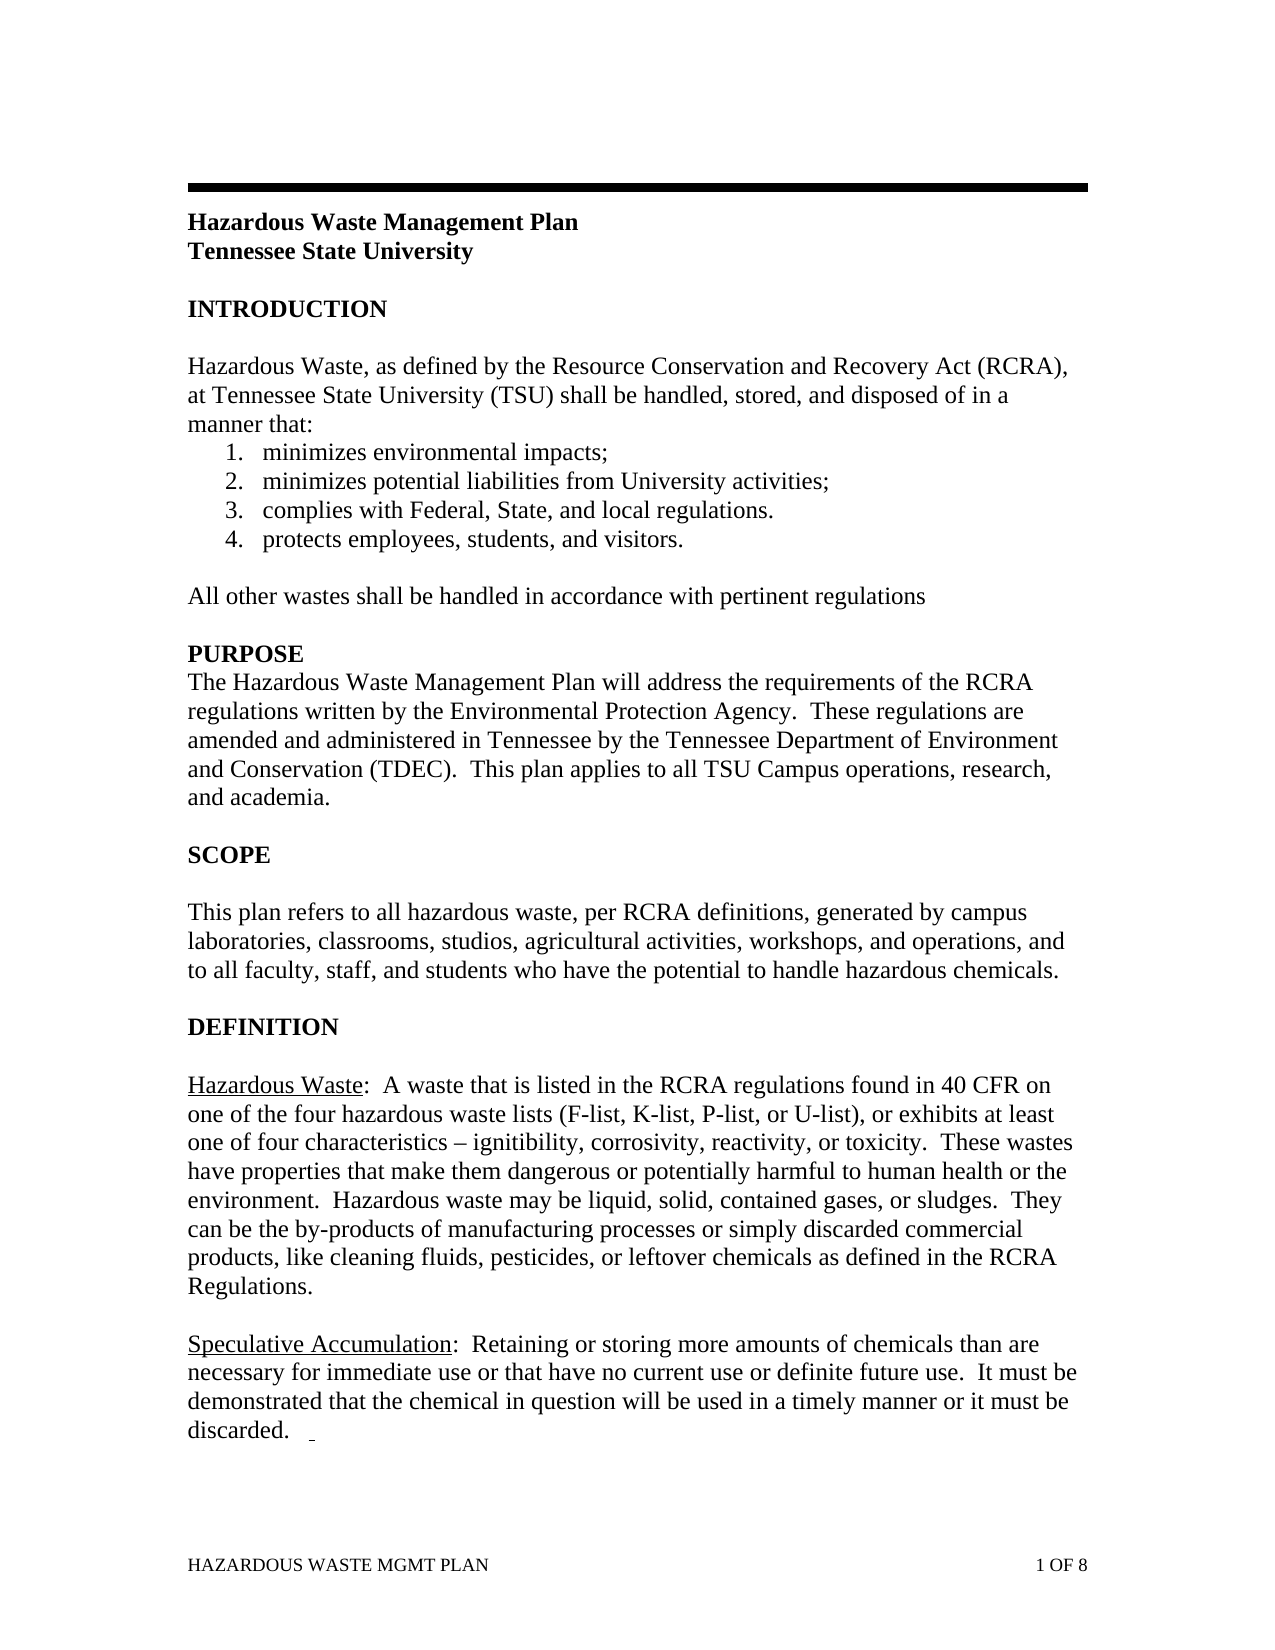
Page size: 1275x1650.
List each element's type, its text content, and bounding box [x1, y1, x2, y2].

text All other wastes shall be handled in accordance with pertinent regulations [187, 581, 1087, 610]
text DEFINITION [187, 1012, 1087, 1041]
text The Hazardous Waste Management Plan will address the requirements of the RCRA regulations written by the Environmental Protection Agency. These regulations are amended and administered in by the Tennessee Department of Environment and Conservation (TDEC). This plan applies to all TSU Campus operations, research, and academia. [187, 667, 1087, 811]
text PURPOSE [187, 639, 1087, 667]
list protects employees, students, and visitors. [225, 524, 1087, 552]
list complies with Federal, State, and local regulations. [225, 495, 1087, 524]
list minimizes potential liabilities from University activities; [225, 466, 1087, 495]
text Hazardous Waste, as defined by the Resource Conservation and Recovery Act (RCRA), at Tennessee State University (TSU) shall be handled, stored, and disposed of in a manner that: [187, 351, 1087, 437]
text INTRODUCTION [187, 294, 1087, 322]
text Speculative Accumulation: Retaining or storing more amounts of chemicals than are necessary for immediate use or that have no current use or definite future use. It must be demonstrated that the chemical in question will be used in a timely manner or it must be discarded. [187, 1329, 1087, 1444]
text This plan refers to all hazardous waste, per RCRA definitions, generated by campus laboratories, classrooms, studios, agricultural activities, workshops, and operations, and to all faculty, staff, and students who have the potential to handle hazardous chemicals. [187, 897, 1087, 984]
text SCOPE [187, 840, 1087, 869]
text Hazardous Waste: A waste that is listed in the RCRA regulations found in 40 CFR on one of the four hazardous waste lists (F-list, K-list, P-list, or U-list), or exhibits at least one of four characteristics – ignitibility, corrosivity, reactivity, or toxicity. These wastes have properties that make them dangerous or potentially harmful to human health or the environment. Hazardous waste may be liquid, solid, contained gases, or sludges. They can be the by-products of manufacturing processes or simply discarded commercial products, like cleaning fluids, pesticides, or leftover chemicals as defined in the RCRA Regulations. [187, 1070, 1087, 1300]
list minimizes environmental impacts; [225, 437, 1087, 466]
text Hazardous Waste Management Plan [187, 207, 1087, 236]
